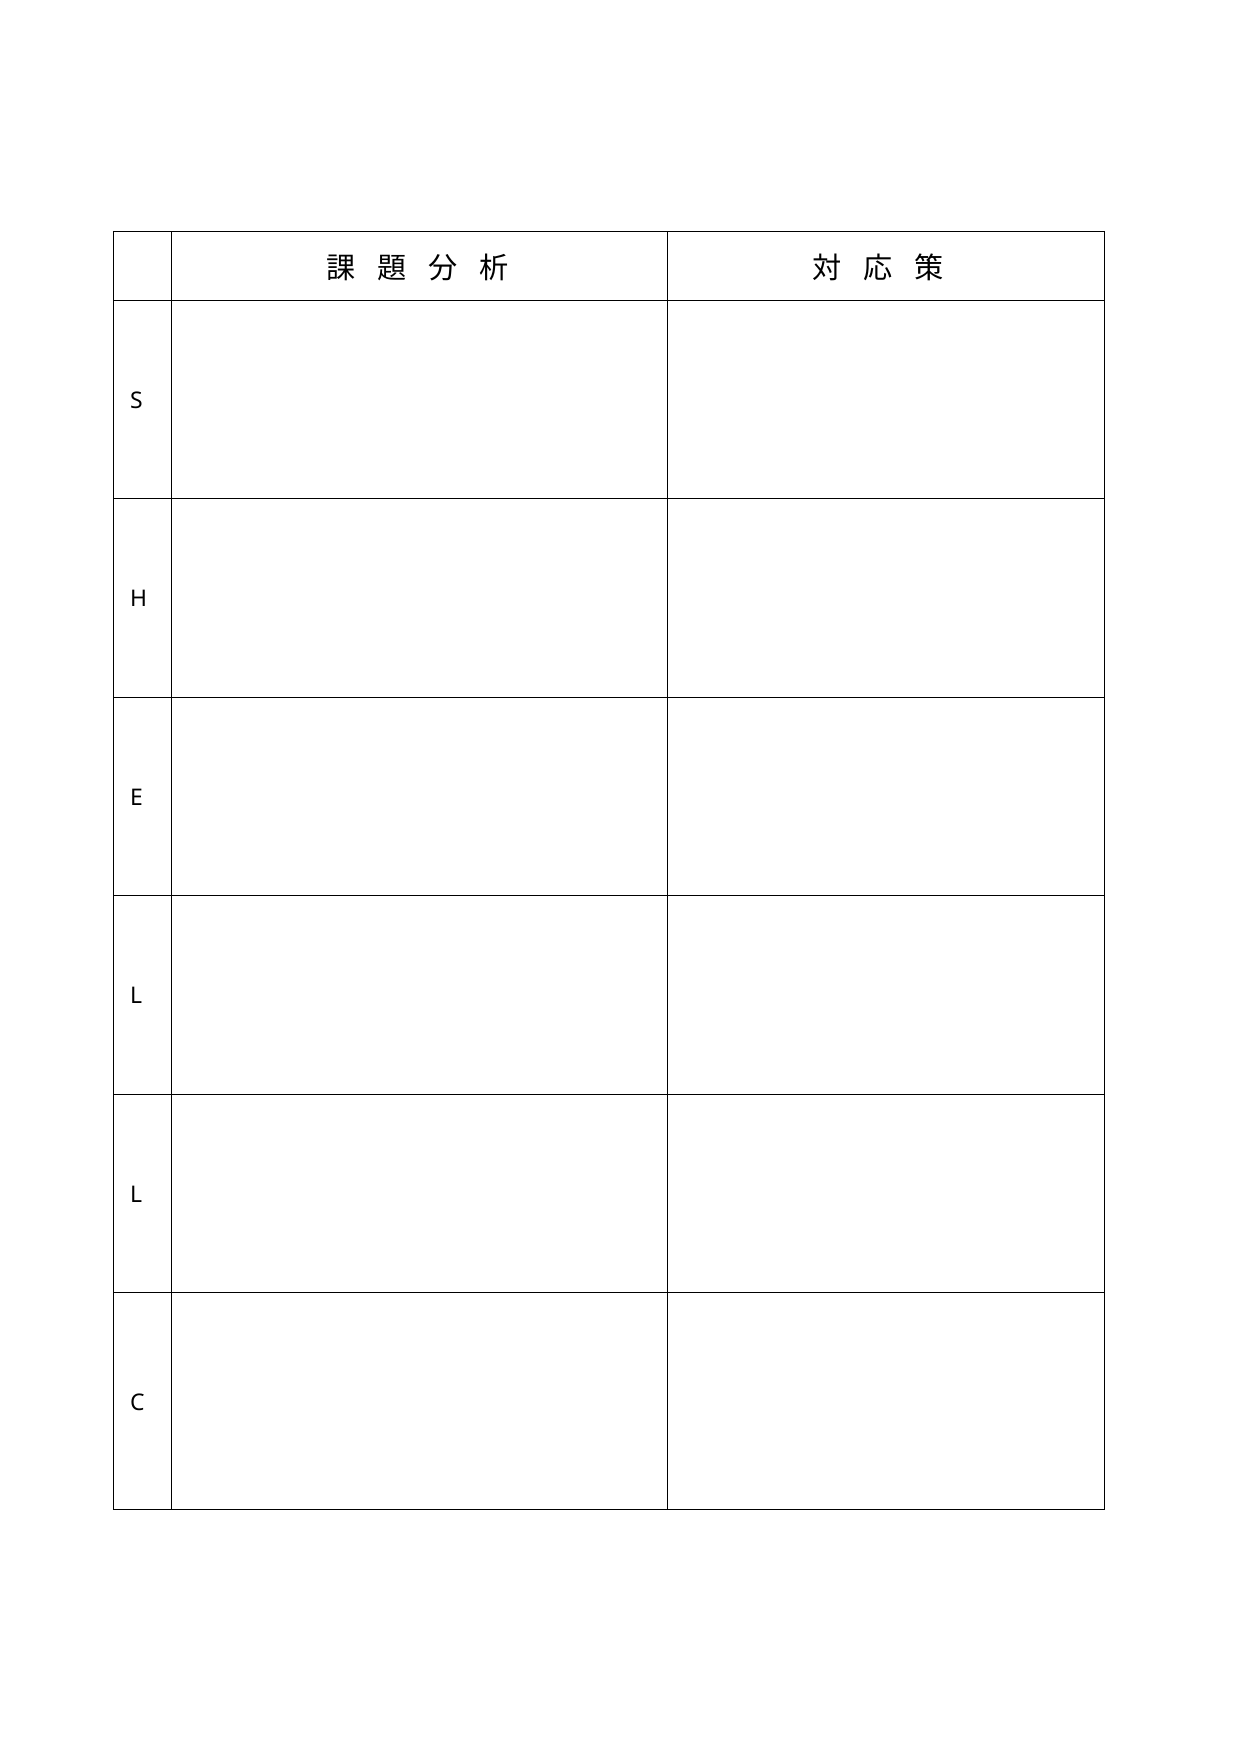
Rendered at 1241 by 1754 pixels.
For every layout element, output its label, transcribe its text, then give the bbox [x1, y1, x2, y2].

table_cell [172, 499, 667, 697]
table_cell [172, 1095, 667, 1292]
table_cell L [114, 896, 171, 1094]
table_header 課題分析 [172, 232, 667, 299]
table_cell H [114, 499, 171, 697]
table_cell [172, 1293, 667, 1509]
table_cell [668, 896, 1104, 1094]
table_cell [172, 301, 667, 498]
table_cell [668, 301, 1104, 498]
table_cell E [114, 698, 171, 895]
table_cell [668, 1293, 1104, 1509]
table_header [114, 232, 171, 299]
table_cell [668, 698, 1104, 895]
table_cell C [114, 1293, 171, 1509]
table_header 対応策 [668, 232, 1104, 299]
table_cell [668, 499, 1104, 697]
table_cell S [114, 301, 171, 498]
table_cell [172, 896, 667, 1094]
table_cell L [114, 1095, 171, 1292]
table_cell [668, 1095, 1104, 1292]
table_cell [172, 698, 667, 895]
